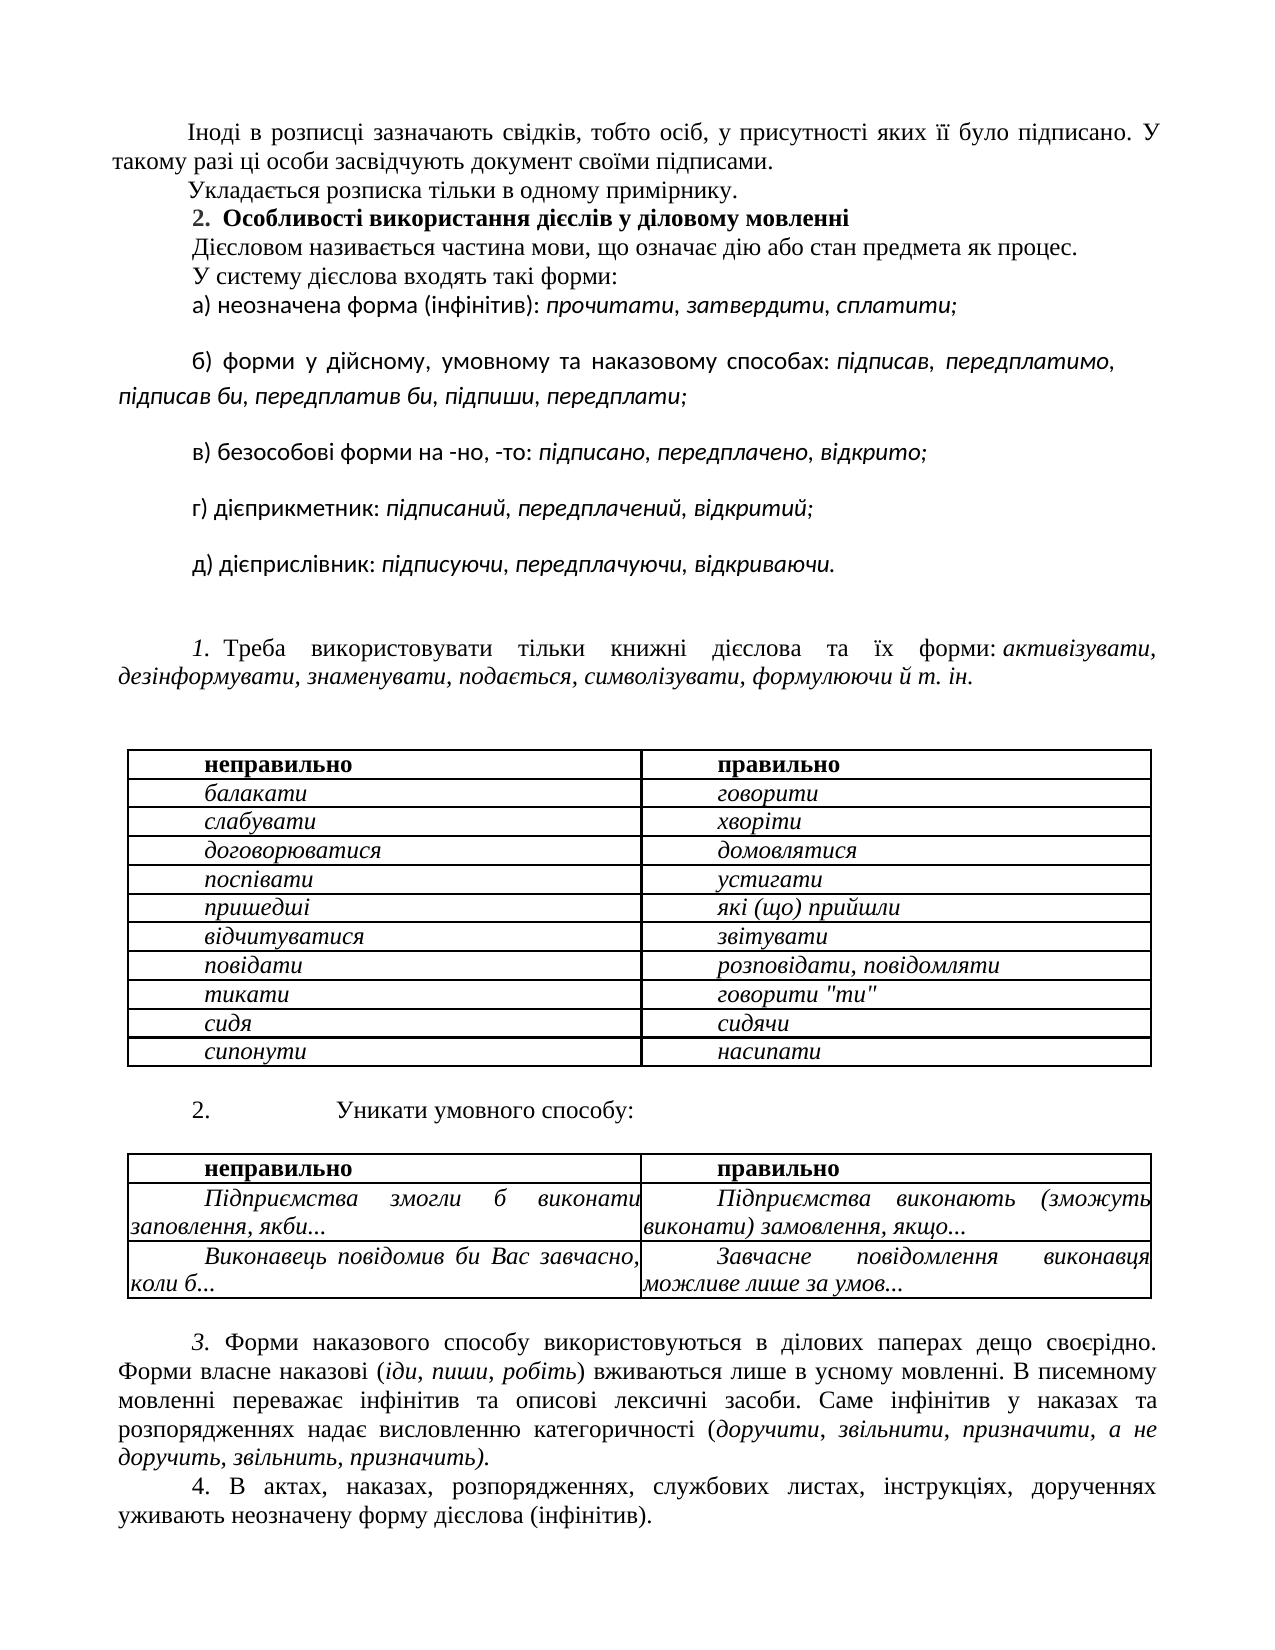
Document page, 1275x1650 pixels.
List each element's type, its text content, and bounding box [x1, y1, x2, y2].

table_cell устигати [643, 866, 1150, 892]
list Форми наказового способу використовуються в ділових паперах дещо своєрідно. Форми власне наказові (іди, пиши, робіть) вживаються лише в усному мовленні. В писемному мовленні переважає інфінітив та описові лексичні засоби. Саме інфінітив у наказах та розпорядженнях надає висловленню категоричності (доручити, звільнити, призначити, а не доручить, звільнить, призначить). [118, 1327, 1157, 1471]
table_cell Підприємства виконають (зможуть виконати) замовлення, якщо... [642, 1184, 1150, 1240]
table_header правильно [643, 751, 1150, 778]
subtitle 2. Особливості використання дієслів у діловому мовленні [192, 203, 1175, 232]
table_cell насипати [643, 1039, 1150, 1065]
list В актах, наказах, розпорядженнях, службових листах, інструкціях, дорученнях уживають неозначену форму дієслова (інфінітив). [118, 1471, 1156, 1529]
table_cell слабувати [129, 808, 640, 835]
table_cell договорюватися [129, 837, 640, 864]
table_cell говорити "ти" [643, 981, 1150, 1007]
text а) неозначена форма (інфінітив): прочитати, затвердити, сплатити; [192, 290, 1175, 320]
table_cell пришедші [129, 895, 640, 921]
table_cell сидя [129, 1010, 640, 1036]
table_cell Підприємства змогли б виконати заповлення, якби... [129, 1184, 640, 1240]
table_cell сипонути [129, 1039, 640, 1065]
table_cell сидячи [643, 1010, 1150, 1036]
table_cell звітувати [643, 923, 1150, 950]
table_cell Завчасне повідомлення виконавця можливе лише за умов... [642, 1242, 1150, 1297]
text Іноді в розписці зазначають свідків, тобто осіб, у присутності яких її було підписано. У такому разі ці особи засвідчують документ своїми підписами. [112, 117, 1175, 174]
text б) форми у дійсному, умовному та наказовому способах: підписав, передплатимо, підписав би, передплатив би, підпиши, передплати; [118, 346, 1175, 411]
table_cell хворіти [643, 808, 1150, 835]
text в) безособові форми на -но, -то: підписано, передплачено, відкрито; [192, 436, 1175, 467]
table_cell розповідати, повідомляти [643, 952, 1150, 979]
table_cell повідати [129, 952, 640, 979]
list Треба використовувати тільки книжні дієслова та їх форми: активізувати, дезінформувати, знаменувати, подається, символізувати, формулюючи й т. ін. [118, 633, 1157, 690]
text Укладається розписка тільки в одному примірнику. [187, 175, 1175, 203]
text д) дієприслівник: підписуючи, передплачуючи, відкриваючи. [192, 548, 1175, 578]
table_cell які (що) прийшли [643, 895, 1150, 921]
table_cell балакати [129, 780, 640, 806]
table_header неправильно [129, 751, 640, 778]
table_header правильно [642, 1155, 1150, 1182]
text г) дієприкметник: підписаний, передплачений, відкритий; [192, 492, 1175, 523]
table_header неправильно [129, 1155, 640, 1182]
table_cell Виконавець повідомив би Вас завчасно, коли б... [129, 1242, 640, 1297]
text Дієсловом називається частина мови, що означає дію або стан предмета як процес. У систему дієслова входять такі форми: [192, 232, 1087, 290]
table_cell відчитуватися [129, 923, 640, 950]
list Уникати умовного способу: [192, 1095, 1175, 1124]
table_cell тикати [129, 981, 640, 1007]
table_cell говорити [643, 780, 1150, 806]
table_cell домовлятися [643, 837, 1150, 864]
table_cell поспівати [129, 866, 640, 892]
